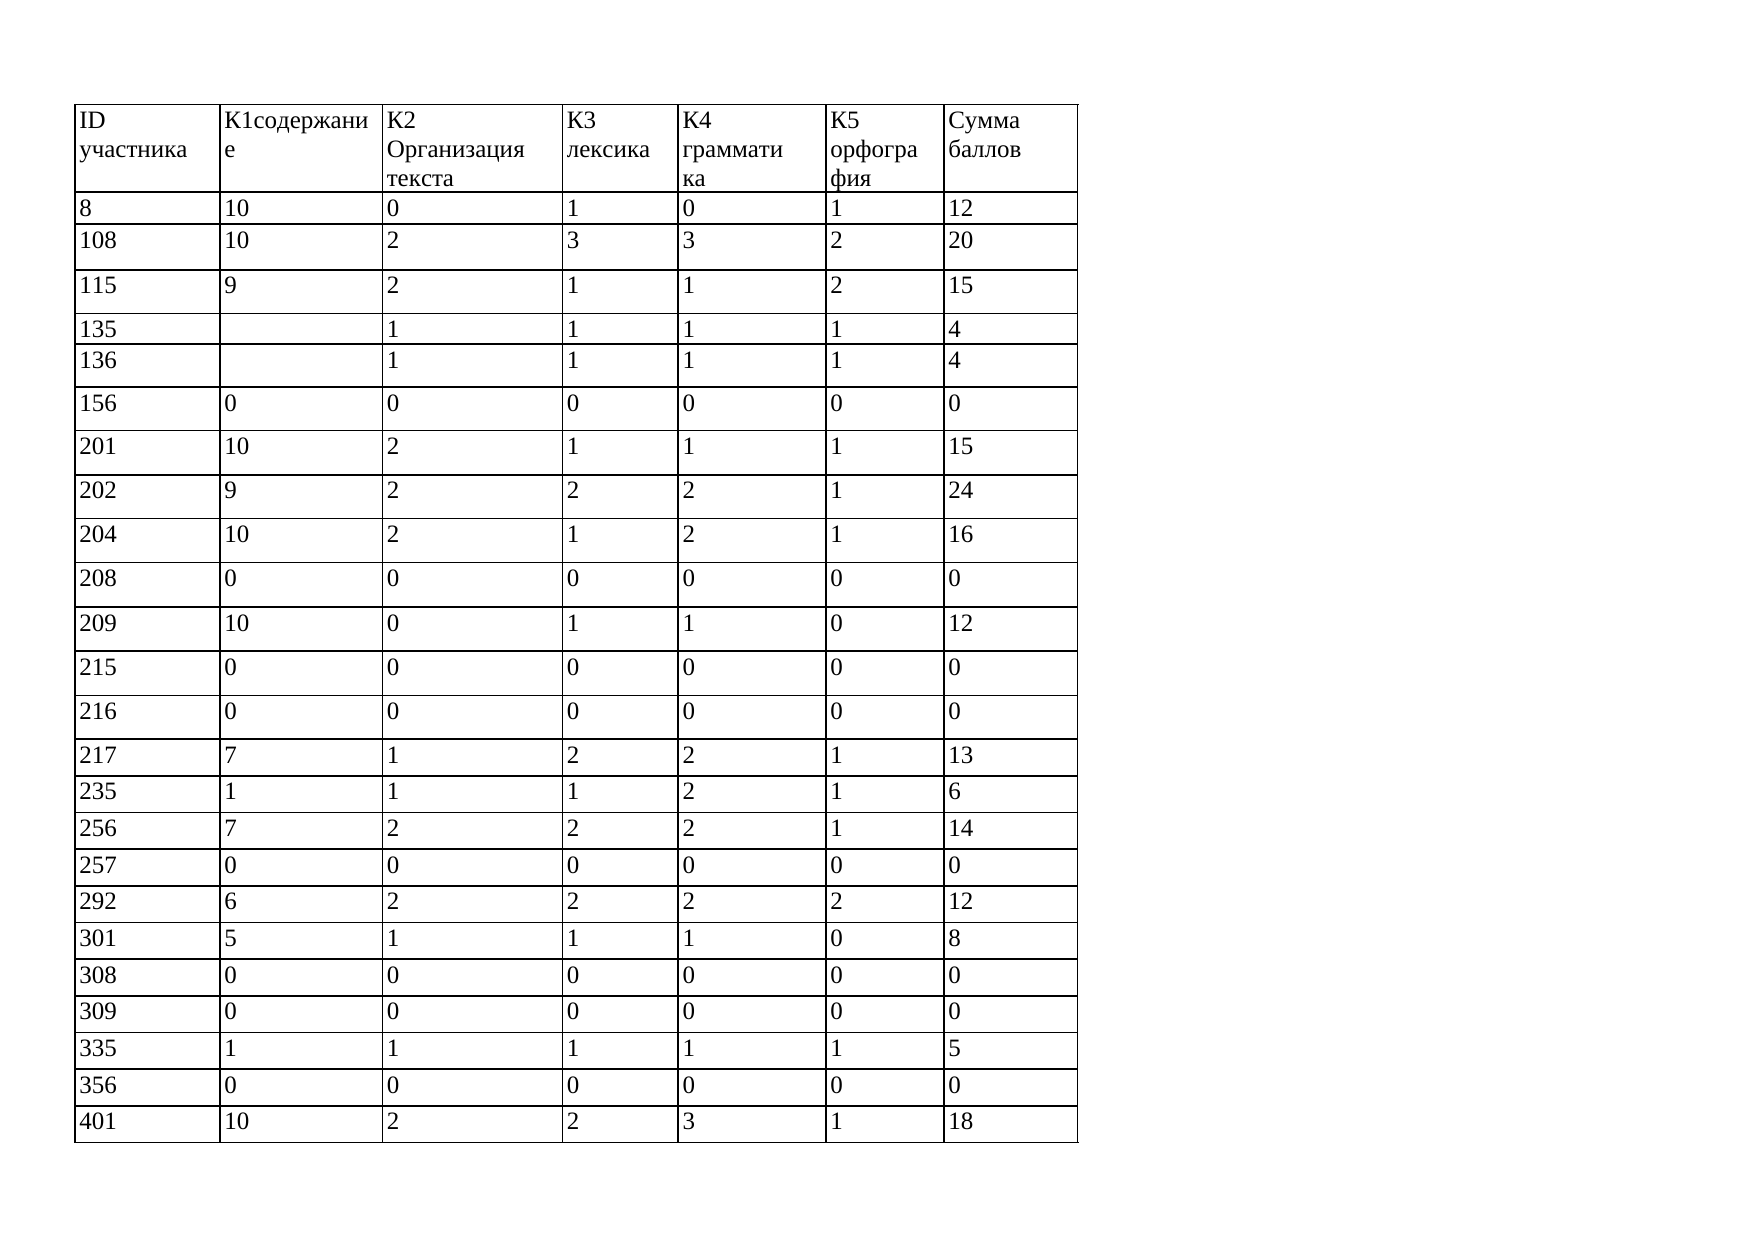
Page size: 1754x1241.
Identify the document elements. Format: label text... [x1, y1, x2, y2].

table_cell 1 [827, 1107, 943, 1142]
table_cell 0 [679, 696, 825, 738]
table_cell 1 [563, 431, 677, 474]
table_cell 10 [221, 193, 382, 223]
table_cell 0 [827, 997, 943, 1032]
table_cell 0 [827, 850, 943, 885]
table_cell 0 [679, 960, 825, 995]
table_cell 1 [679, 345, 825, 386]
table_header К4 граммати ка [679, 105, 825, 191]
table_cell 2 [679, 519, 825, 562]
table_cell 2 [563, 813, 677, 848]
table_cell 1 [221, 1033, 382, 1068]
table_cell 0 [679, 193, 825, 223]
table_cell 3 [563, 225, 677, 269]
table_cell 335 [76, 1033, 219, 1068]
table_cell 0 [383, 652, 562, 694]
table_cell 2 [563, 740, 677, 775]
table_cell 0 [827, 388, 943, 430]
table_cell 1 [563, 923, 677, 958]
table_cell 3 [679, 1107, 825, 1142]
table_cell 292 [76, 887, 219, 922]
table_cell 1 [563, 271, 677, 312]
table_cell 16 [945, 519, 1077, 562]
table_cell 2 [383, 476, 562, 517]
table_cell 2 [563, 1107, 677, 1142]
table_cell 15 [945, 271, 1077, 312]
table_cell 1 [563, 777, 677, 812]
table_cell 1 [827, 314, 943, 343]
table_cell 0 [383, 997, 562, 1032]
table_cell 1 [383, 777, 562, 812]
table_cell 0 [221, 850, 382, 885]
table_cell 2 [383, 225, 562, 269]
table_cell 209 [76, 608, 219, 650]
table_cell 309 [76, 997, 219, 1032]
table_cell 2 [827, 887, 943, 922]
table_cell 0 [945, 696, 1077, 738]
table_cell 1 [827, 476, 943, 517]
table_cell 0 [383, 696, 562, 738]
table_cell 0 [221, 563, 382, 606]
table_cell 10 [221, 431, 382, 474]
table_cell 257 [76, 850, 219, 885]
table_header К1содержание [221, 105, 382, 191]
table_cell 0 [221, 960, 382, 995]
table_cell 0 [679, 652, 825, 694]
table_cell 10 [221, 519, 382, 562]
table_cell 2 [679, 476, 825, 517]
table_cell 4 [945, 345, 1077, 386]
table_cell 10 [221, 225, 382, 269]
table_cell 208 [76, 563, 219, 606]
table_cell 1 [383, 923, 562, 958]
table_cell 0 [383, 1070, 562, 1105]
table_cell 1 [827, 813, 943, 848]
table_cell 2 [383, 519, 562, 562]
table_cell 108 [76, 225, 219, 269]
table_cell 0 [827, 563, 943, 606]
table_cell 1 [679, 431, 825, 474]
table_cell 1 [827, 777, 943, 812]
table_cell 10 [221, 1107, 382, 1142]
table_cell 0 [945, 388, 1077, 430]
table_cell 204 [76, 519, 219, 562]
table_cell 3 [679, 225, 825, 269]
table_cell 2 [679, 813, 825, 848]
table_cell [221, 314, 382, 343]
table_cell 215 [76, 652, 219, 694]
table_cell 0 [563, 1070, 677, 1105]
table_cell 2 [563, 476, 677, 517]
table_cell 6 [221, 887, 382, 922]
table_cell 7 [221, 813, 382, 848]
table_cell 301 [76, 923, 219, 958]
table_cell 9 [221, 271, 382, 312]
table_cell 202 [76, 476, 219, 517]
table_cell 0 [827, 1070, 943, 1105]
table_header К3 лексика [563, 105, 677, 191]
table_cell 15 [945, 431, 1077, 474]
table_header Сумма баллов [945, 105, 1077, 191]
table_cell 2 [679, 777, 825, 812]
table_cell 0 [679, 563, 825, 606]
table_cell 1 [563, 314, 677, 343]
table_cell 6 [945, 777, 1077, 812]
table_cell 1 [827, 1033, 943, 1068]
table_cell 1 [563, 608, 677, 650]
table_cell 8 [945, 923, 1077, 958]
table_cell 1 [383, 1033, 562, 1068]
table_cell 0 [563, 960, 677, 995]
table_cell 20 [945, 225, 1077, 269]
table_cell 2 [383, 813, 562, 848]
table_cell 0 [945, 563, 1077, 606]
table_cell 24 [945, 476, 1077, 517]
table_cell 1 [679, 1033, 825, 1068]
table_cell 1 [563, 1033, 677, 1068]
table_cell 1 [827, 193, 943, 223]
table_cell 1 [679, 923, 825, 958]
table_cell 115 [76, 271, 219, 312]
table_cell 2 [383, 1107, 562, 1142]
table_cell 1 [827, 519, 943, 562]
table_cell 1 [679, 608, 825, 650]
table_cell 0 [945, 850, 1077, 885]
table_cell 217 [76, 740, 219, 775]
table_cell 201 [76, 431, 219, 474]
table_cell 235 [76, 777, 219, 812]
table_cell 0 [221, 388, 382, 430]
table_cell 1 [563, 345, 677, 386]
table_cell 5 [221, 923, 382, 958]
table_cell 308 [76, 960, 219, 995]
table_cell 2 [383, 887, 562, 922]
table_cell 0 [563, 388, 677, 430]
table_cell 0 [945, 997, 1077, 1032]
table_cell 0 [383, 850, 562, 885]
table_cell 14 [945, 813, 1077, 848]
table_cell 5 [945, 1033, 1077, 1068]
table_cell 1 [679, 314, 825, 343]
table_cell 0 [563, 997, 677, 1032]
table_cell 0 [563, 696, 677, 738]
table_cell 0 [383, 193, 562, 223]
table_cell 1 [827, 740, 943, 775]
table_cell 401 [76, 1107, 219, 1142]
table_cell 0 [827, 960, 943, 995]
table_cell 136 [76, 345, 219, 386]
table_cell 2 [383, 431, 562, 474]
table_cell 0 [827, 652, 943, 694]
table_header К2 Организация текста [383, 105, 562, 191]
table_cell [221, 345, 382, 386]
table_cell 0 [221, 1070, 382, 1105]
table_cell 1 [221, 777, 382, 812]
table_cell 356 [76, 1070, 219, 1105]
table_cell 4 [945, 314, 1077, 343]
table_cell 0 [221, 696, 382, 738]
table_cell 0 [945, 1070, 1077, 1105]
table_cell 1 [563, 519, 677, 562]
table_cell 1 [827, 431, 943, 474]
table_header ID участника [76, 105, 219, 191]
table_cell 0 [383, 563, 562, 606]
table_cell 0 [827, 923, 943, 958]
table_cell 12 [945, 887, 1077, 922]
table_cell 0 [563, 652, 677, 694]
table_cell 135 [76, 314, 219, 343]
table_cell 0 [563, 563, 677, 606]
table_cell 0 [221, 997, 382, 1032]
table_cell 13 [945, 740, 1077, 775]
table_cell 18 [945, 1107, 1077, 1142]
table_cell 156 [76, 388, 219, 430]
table_cell 2 [563, 887, 677, 922]
table_cell 0 [679, 1070, 825, 1105]
table_cell 10 [221, 608, 382, 650]
table_cell 2 [383, 271, 562, 312]
table_cell 1 [383, 314, 562, 343]
table_cell 256 [76, 813, 219, 848]
table_cell 0 [679, 850, 825, 885]
table_cell 1 [679, 271, 825, 312]
table_cell 0 [679, 388, 825, 430]
table_cell 0 [827, 696, 943, 738]
table_cell 2 [679, 887, 825, 922]
table_cell 2 [679, 740, 825, 775]
table_cell 216 [76, 696, 219, 738]
table_cell 2 [827, 225, 943, 269]
table_header К5 орфогра фия [827, 105, 943, 191]
table_cell 1 [827, 345, 943, 386]
table_cell 0 [221, 652, 382, 694]
table_cell 1 [383, 740, 562, 775]
table_cell 0 [827, 608, 943, 650]
table_cell 0 [563, 850, 677, 885]
table_cell 12 [945, 608, 1077, 650]
table_cell 8 [76, 193, 219, 223]
table_cell 1 [563, 193, 677, 223]
table_cell 0 [945, 652, 1077, 694]
table_cell 7 [221, 740, 382, 775]
table_cell 2 [827, 271, 943, 312]
table_cell 0 [383, 388, 562, 430]
table_cell 0 [383, 608, 562, 650]
table_cell 0 [945, 960, 1077, 995]
table_cell 0 [383, 960, 562, 995]
table_cell 12 [945, 193, 1077, 223]
table_cell 0 [679, 997, 825, 1032]
table_cell 9 [221, 476, 382, 517]
table_cell 1 [383, 345, 562, 386]
